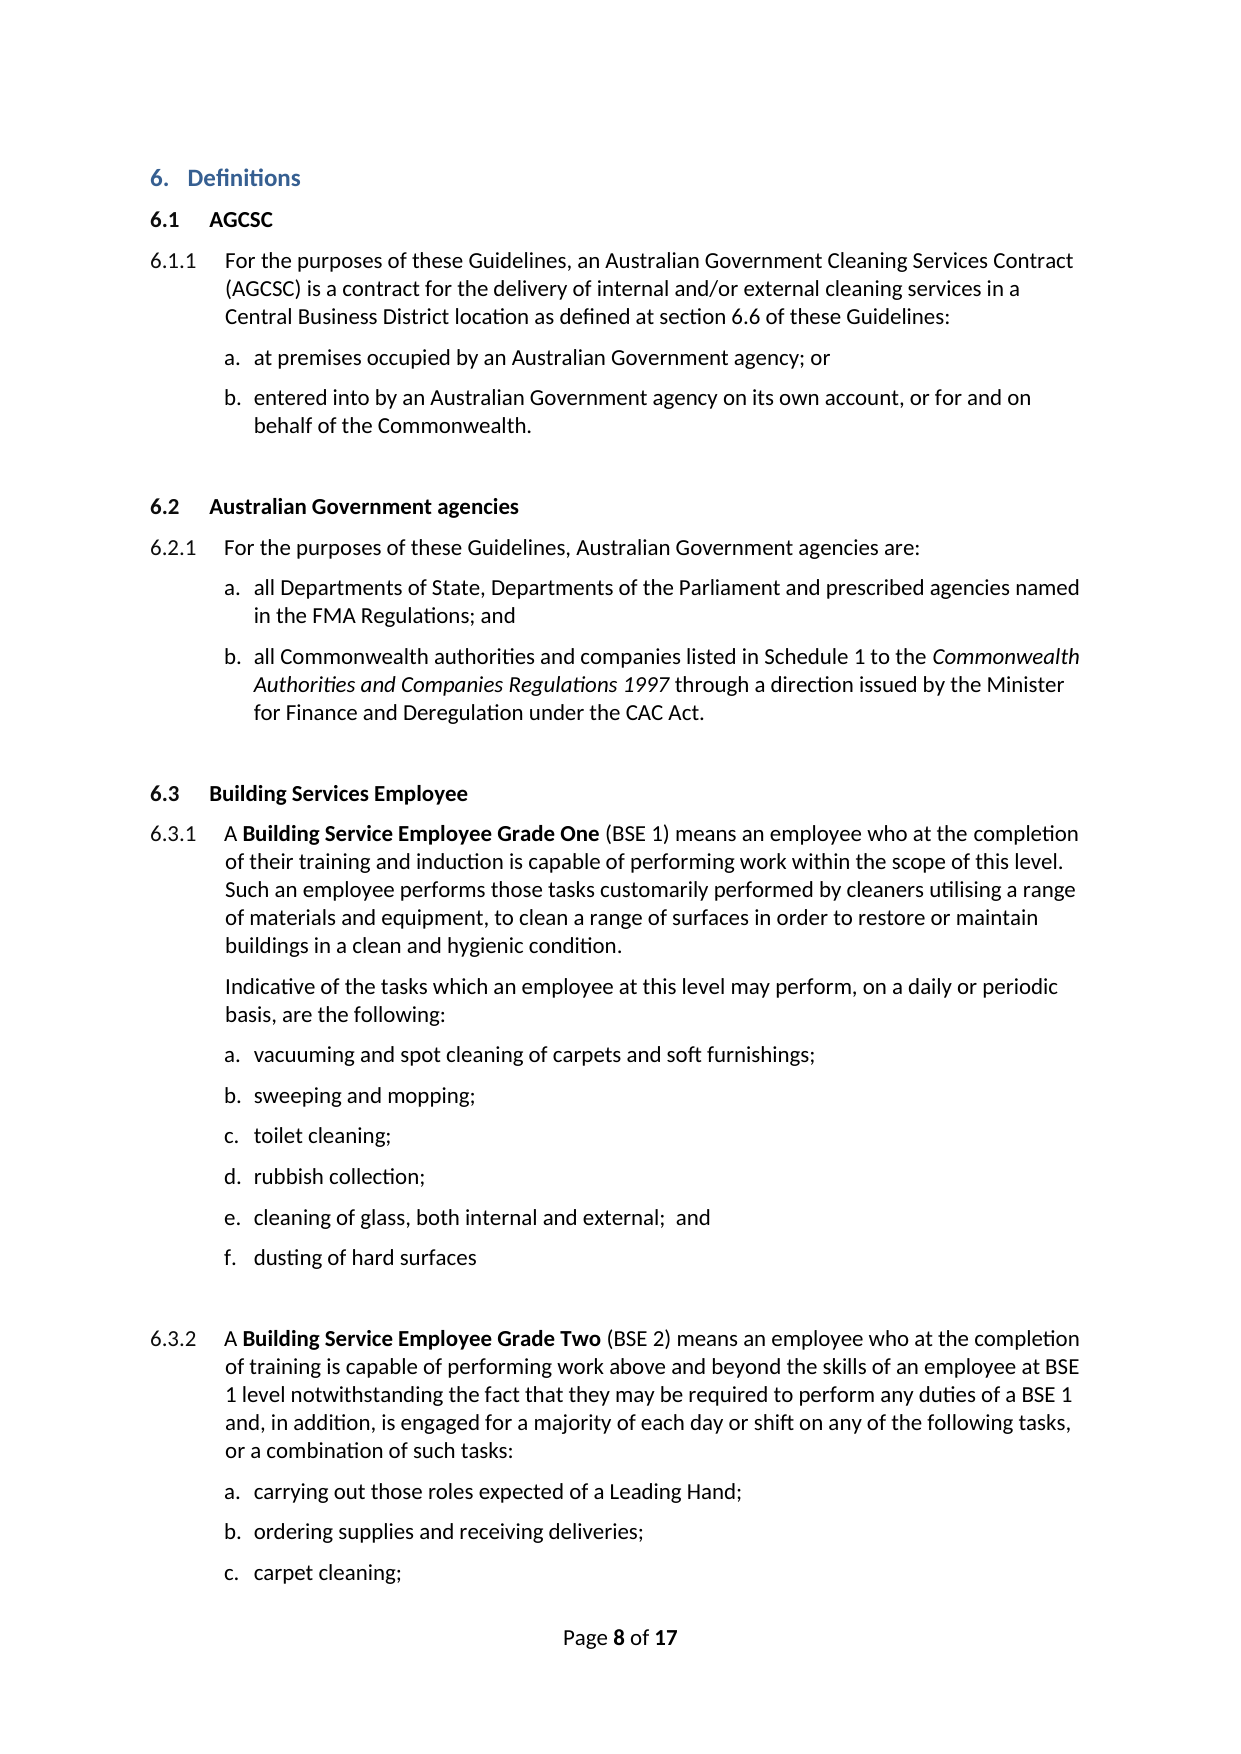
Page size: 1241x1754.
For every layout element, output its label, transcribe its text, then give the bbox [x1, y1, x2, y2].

list entered into by an Australian Government agency on its own account, or for and on behalf of the Commonwealth. [224, 383, 1090, 439]
list For the purposes of these Guidelines, an Australian Government Cleaning Services Contract (AGCSC) is a contract for the delivery of internal and/or external cleaning services in a Central Business District location as defined at section 6.6 of these Guidelines: [150, 246, 1090, 330]
list carrying out those roles expected of a Leading Hand; [224, 1477, 1090, 1505]
list A Building Service Employee Grade Two (BSE 2) means an employee who at the completion of training is capable of performing work above and beyond the skills of an employee at BSE 1 level notwithstanding the fact that they may be required to perform any duties of a BSE 1 and, in addition, is engaged for a majority of each day or shift on any of the following tasks, or a combination of such tasks: [150, 1324, 1090, 1464]
list ordering supplies and receiving deliveries; [224, 1517, 1090, 1545]
text Indicative of the tasks which an employee at this level may perform, on a daily or periodic basis, are the following: [225, 972, 1090, 1028]
list sweeping and mopping; [224, 1081, 1090, 1109]
list Australian Government agencies [150, 492, 1090, 520]
list rubbish collection; [224, 1162, 1090, 1190]
list AGCSC [150, 206, 1090, 233]
list carpet cleaning; [224, 1558, 1090, 1586]
list all Departments of State, Departments of the Parliament and prescribed agencies named in the FMA Regulations; and [224, 573, 1090, 629]
subtitle Definitions [150, 162, 1090, 193]
list dusting of hard surfaces [224, 1243, 1090, 1271]
list toilet cleaning; [224, 1122, 1090, 1149]
list all Commonwealth authorities and companies listed in Schedule 1 to the Commonwealth Authorities and Companies Regulations 1997 through a direction issued by the Minister for Finance and Deregulation under the CAC Act. [224, 642, 1090, 726]
list at premises occupied by an Australian Government agency; or [224, 343, 1090, 371]
list For the purposes of these Guidelines, Australian Government agencies are: [150, 533, 1090, 561]
list Building Services Employee [150, 779, 1090, 807]
list vacuuming and spot cleaning of carpets and soft furnishings; [224, 1041, 1090, 1068]
list cleaning of glass, both internal and external; and [224, 1203, 1090, 1231]
list A Building Service Employee Grade One (BSE 1) means an employee who at the completion of their training and induction is capable of performing work within the scope of this level. Such an employee performs those tasks customarily performed by cleaners utilising a range of materials and equipment, to clean a range of surfaces in order to restore or maintain buildings in a clean and hygienic condition. [150, 819, 1090, 959]
